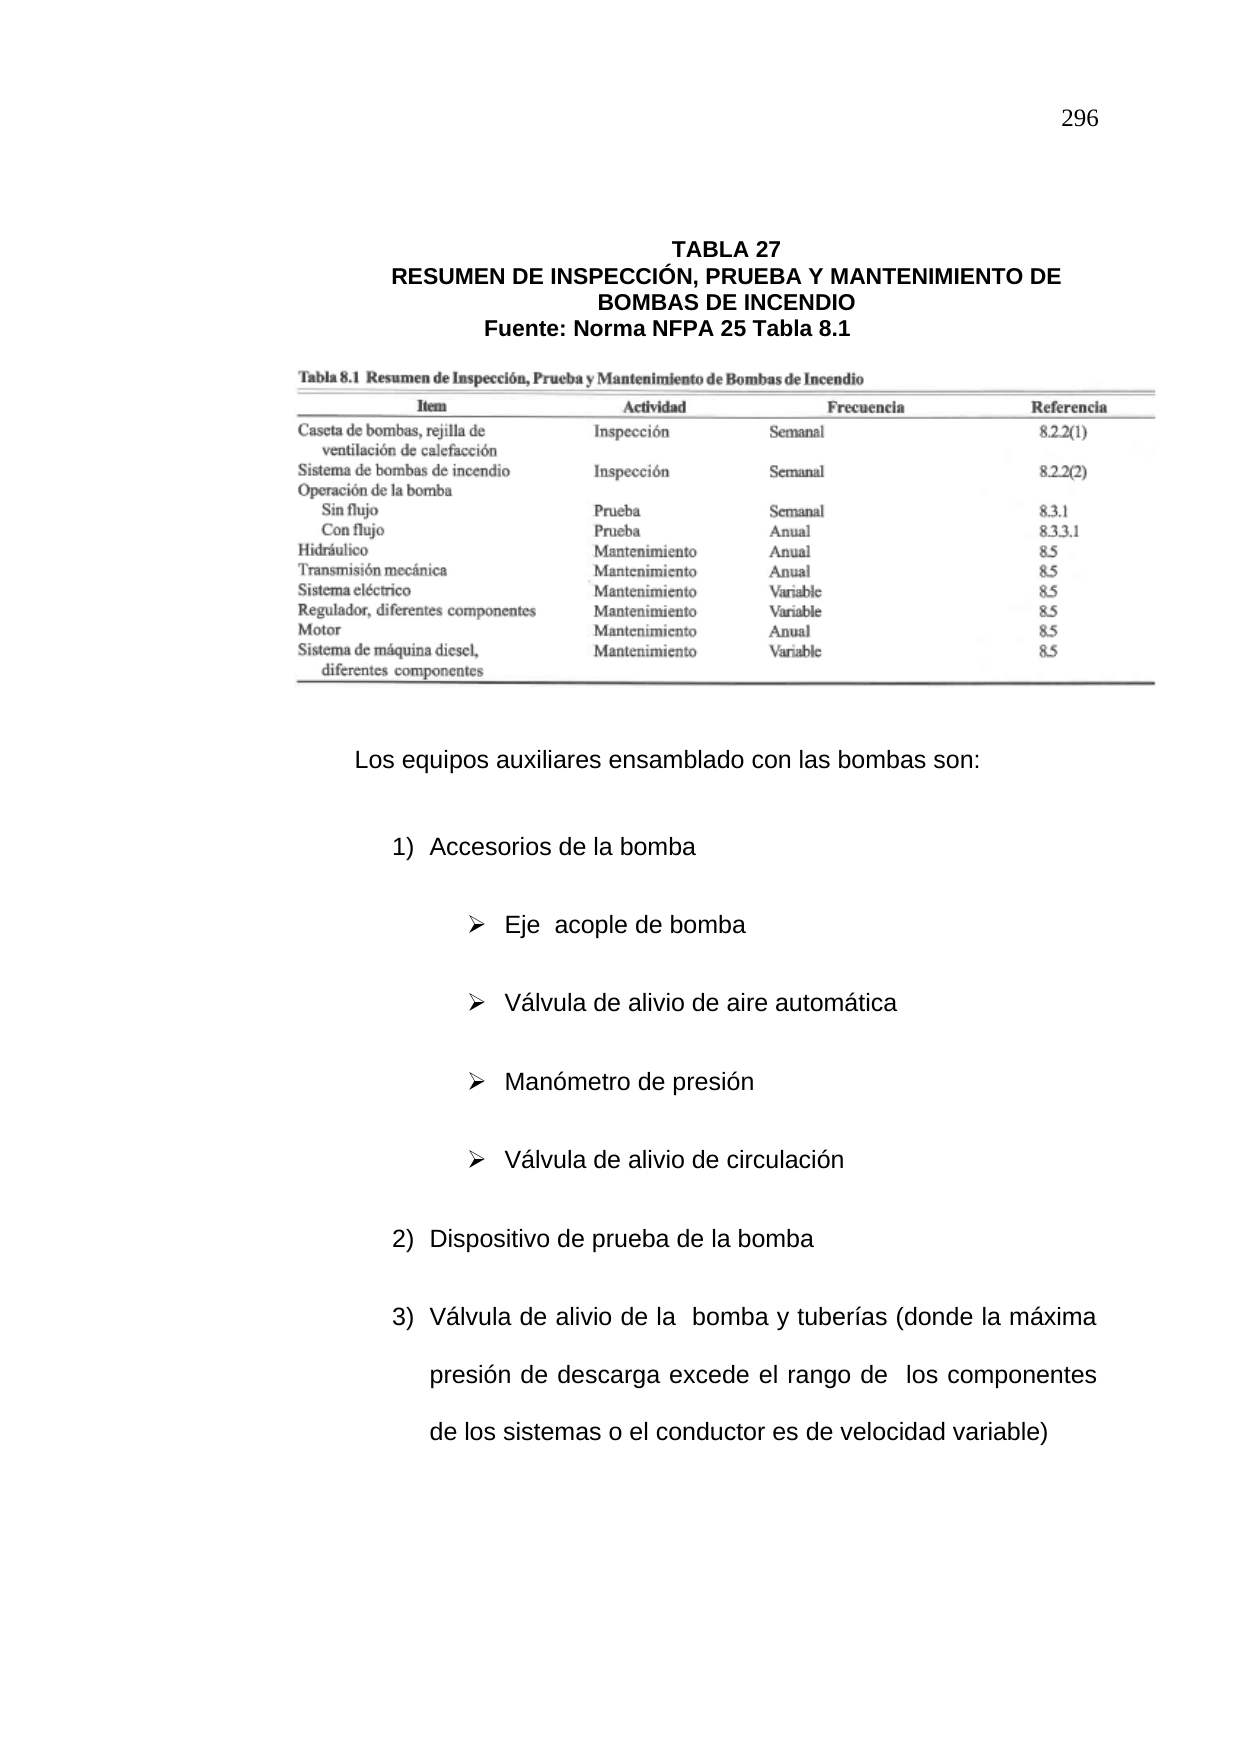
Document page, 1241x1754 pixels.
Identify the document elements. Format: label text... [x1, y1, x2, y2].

list RESUMEN DE INSPECCIÓN, PRUEBA Y MANTENIMIENTO DE BOMBAS DE INCENDIO [354, 263, 1098, 315]
list Eje acople de bomba [467, 910, 1098, 939]
list TABLA 27 [354, 236, 1098, 263]
list Manómetro de presión [467, 1067, 1098, 1096]
list Válvula de alivio de aire automática [467, 988, 1098, 1017]
list Válvula de alivio de la bomba y tuberías (donde la máxima presión de descarga excede el rango de los componentes de los sistemas o el conductor es de velocidad variable) [392, 1302, 1098, 1446]
text Los equipos auxiliares ensamblado con las bombas son: [354, 688, 1098, 774]
list Accesorios de la bomba [392, 831, 1098, 860]
text Fuente: Norma NFPA 25 Tabla 8.1 [236, 315, 1098, 342]
list Válvula de alivio de circulación [467, 1145, 1098, 1174]
list Dispositivo de prueba de la bomba [392, 1224, 1098, 1253]
